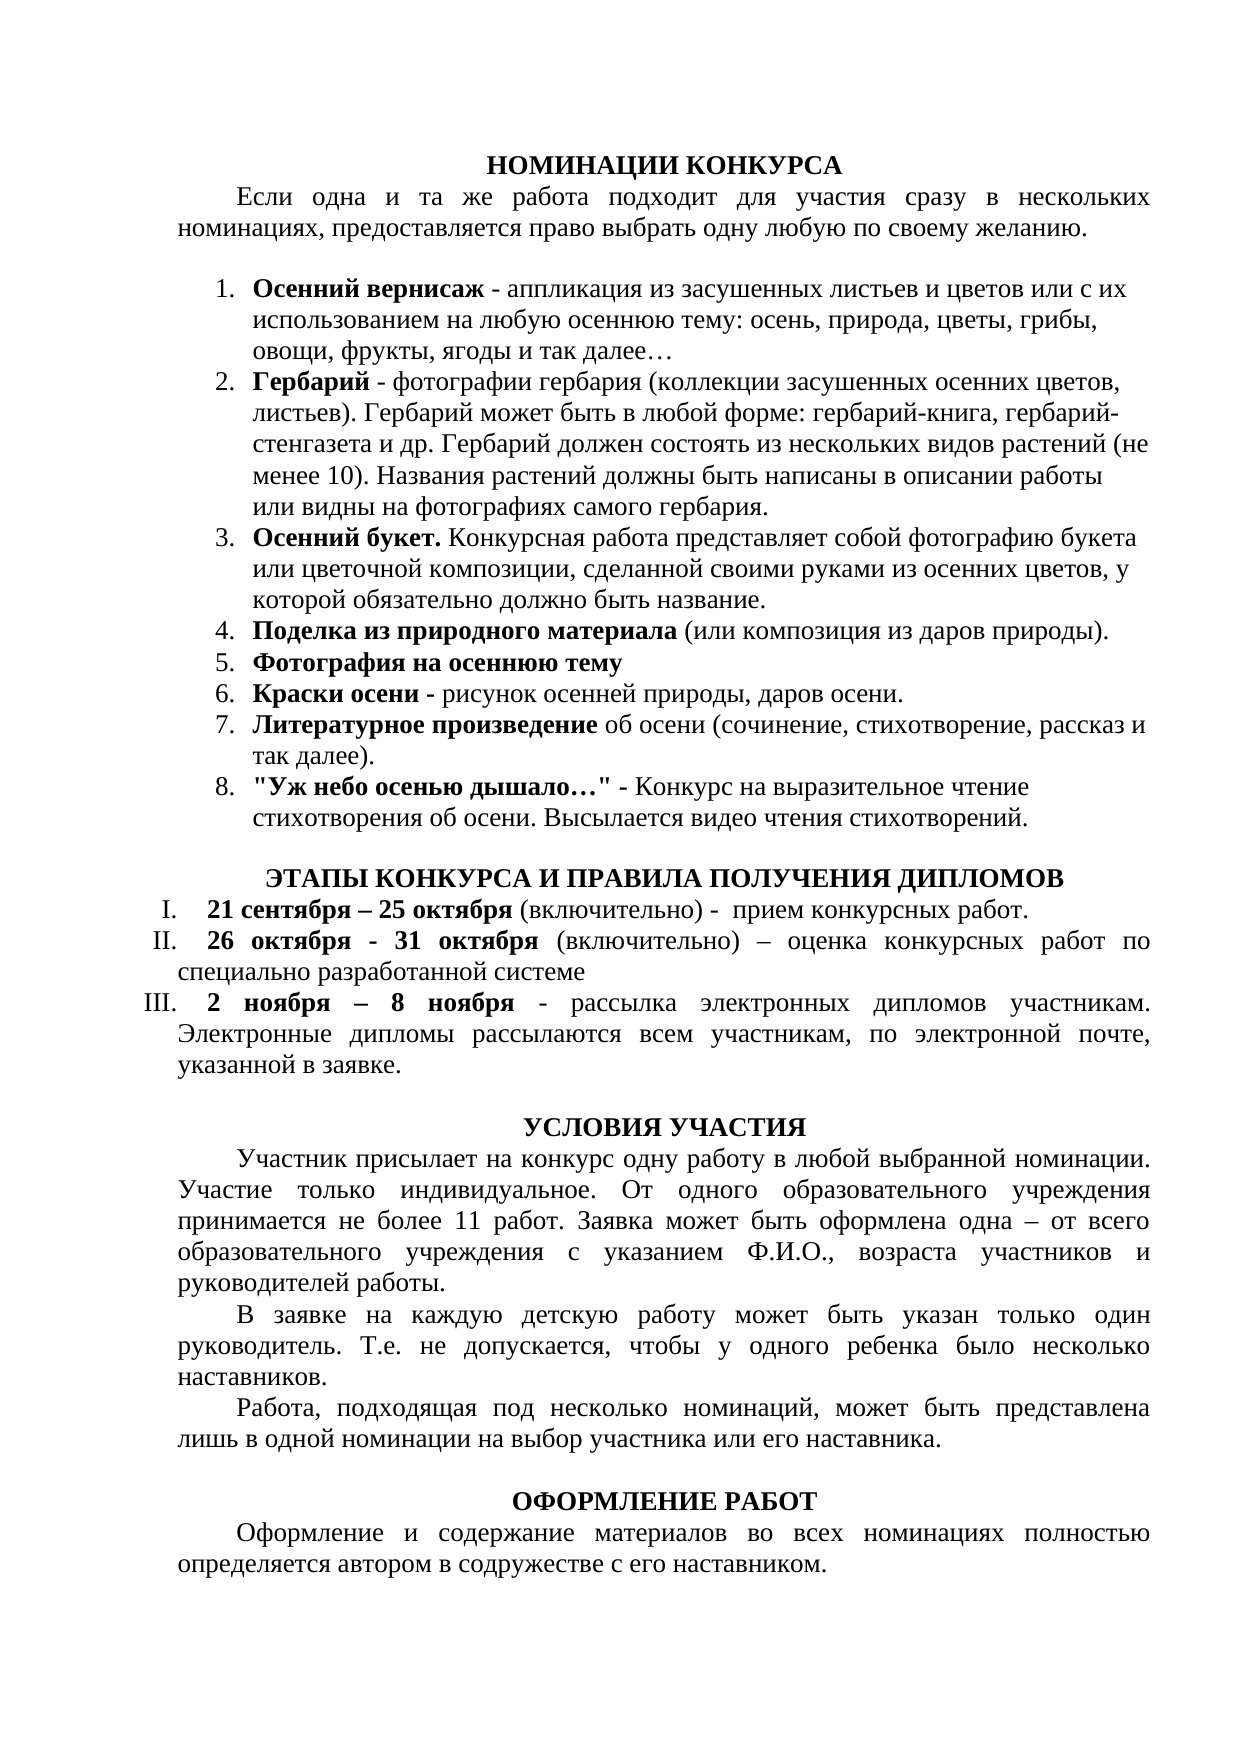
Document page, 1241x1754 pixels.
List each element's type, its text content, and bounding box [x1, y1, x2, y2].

text НОМИНАЦИИ КОНКУРСА [177, 149, 1152, 180]
text ЭТАПЫ КОНКУРСА И ПРАВИЛА ПОЛУЧЕНИЯ ДИПЛОМОВ [177, 862, 1152, 893]
list 21 сентября – 25 октября (включительно) - прием конкурсных работ. [177, 893, 1152, 924]
text ОФОРМЛЕНИЕ РАБОТ [177, 1484, 1152, 1516]
list Поделка из природного материала (или композиция из даров природы). [215, 614, 1152, 646]
list "Уж небо осенью дышало…" - Конкурс на выразительное чтение стихотворения об осени. Высылается видео чтения стихотворений. [215, 770, 1152, 832]
text Участник присылает на конкурс одну работу в любой выбранной номинации. Участие только индивидуальное. От одного образовательного учреждения принимается не более 11 работ. Заявка может быть оформлена одна – от всего образовательного учреждения с указанием Ф.И.О., возраста участников и руководителей работы. [177, 1142, 1152, 1298]
list Осенний букет. Конкурсная работа представляет собой фотографию букета или цветочной композиции, сделанной своими руками из осенних цветов, у которой обязательно должно быть название. [215, 521, 1152, 614]
text Работа, подходящая под несколько номинаций, может быть представлена лишь в одной номинации на выбор участника или его наставника. [177, 1391, 1152, 1453]
text Если одна и та же работа подходит для участия сразу в нескольких номинациях, предоставляется право выбрать одну любую по своему желанию. [177, 180, 1152, 243]
list Осенний вернисаж - аппликация из засушенных листьев и цветов или с их использованием на любую осеннюю тему: осень, природа, цветы, грибы, овощи, фрукты, ягоды и так далее… [215, 272, 1152, 365]
list 2 ноября – 8 ноября - рассылка электронных дипломов участникам. Электронные дипломы рассылаются всем участникам, по электронной почте, указанной в заявке. [177, 986, 1152, 1080]
list Литературное произведение об осени (сочинение, стихотворение, рассказ и так далее). [215, 708, 1152, 770]
text В заявке на каждую детскую работу может быть указан только один руководитель. Т.е. не допускается, чтобы у одного ребенка было несколько наставников. [177, 1298, 1152, 1391]
list Фотография на осеннюю тему [215, 646, 1152, 677]
text Оформление и содержание материалов во всех номинациях полностью определяется автором в содружестве с его наставником. [177, 1516, 1152, 1578]
list Краски осени - рисунок осенней природы, даров осени. [215, 677, 1152, 708]
list Гербарий - фотографии гербария (коллекции засушенных осенних цветов, листьев). Гербарий может быть в любой форме: гербарий-книга, гербарий-стенгазета и др. Гербарий должен состоять из нескольких видов растений (не менее 10). Названия растений должны быть написаны в описании работы или видны на фотографиях самого гербария. [215, 365, 1152, 521]
list 26 октября - 31 октября (включительно) – оценка конкурсных работ по специально разработанной системе [177, 924, 1152, 986]
text УСЛОВИЯ УЧАСТИЯ [177, 1111, 1152, 1142]
